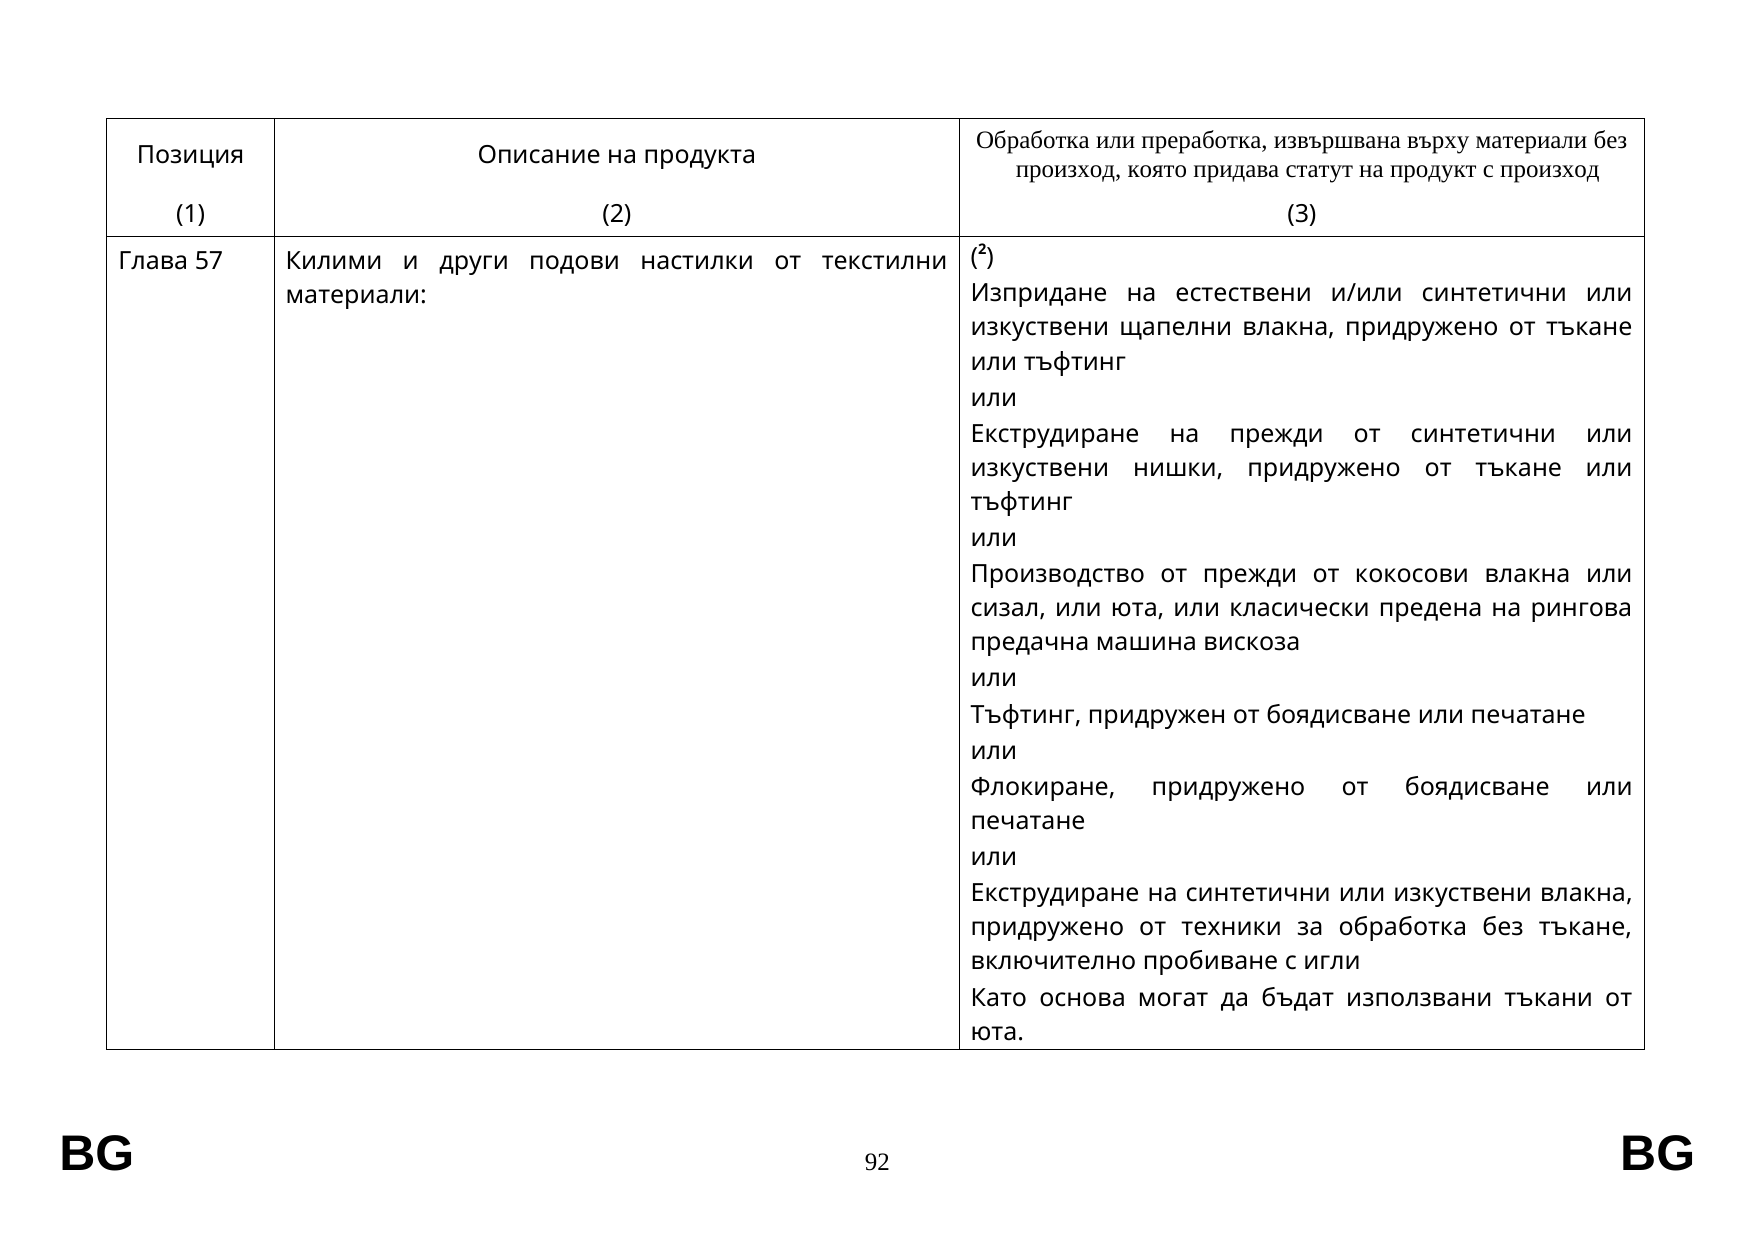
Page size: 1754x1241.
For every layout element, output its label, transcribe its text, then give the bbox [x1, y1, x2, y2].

table_header Обработка или преработка, извършвана върху материали без произход, която придава статут на продукт с произход [960, 119, 1644, 189]
table_cell (1) [107, 189, 274, 236]
table_header Позиция [107, 119, 274, 189]
table_cell (3) [960, 189, 1644, 236]
table_cell Глава 57 [107, 237, 274, 1049]
table_cell (2) [275, 189, 959, 236]
table_cell (2) Изпридане на естествени и/или синтетични или изкуствени щапелни влакна, придружено от тъкане или тъфтинг или Екструдиране на прежди от синтетични или изкуствени нишки, придружено от тъкане или тъфтинг или Производство от прежди от кокосови влакна или сизал, или юта, или класически предена на рингова предачна машина вискоза или Тъфтинг, придружен от боядисване или печатане или Флокиране, придружено от боядисване или печатане или Екструдиране на синтетични или изкуствени влакна, придружено от техники за обработка без тъкане, включително пробиване с игли Като основа могат да бъдат използвани тъкани от юта. [960, 237, 1644, 1049]
table_header Описание на продукта [275, 119, 959, 189]
table_cell Килими и други подови настилки от текстилни материали: [275, 237, 959, 1049]
